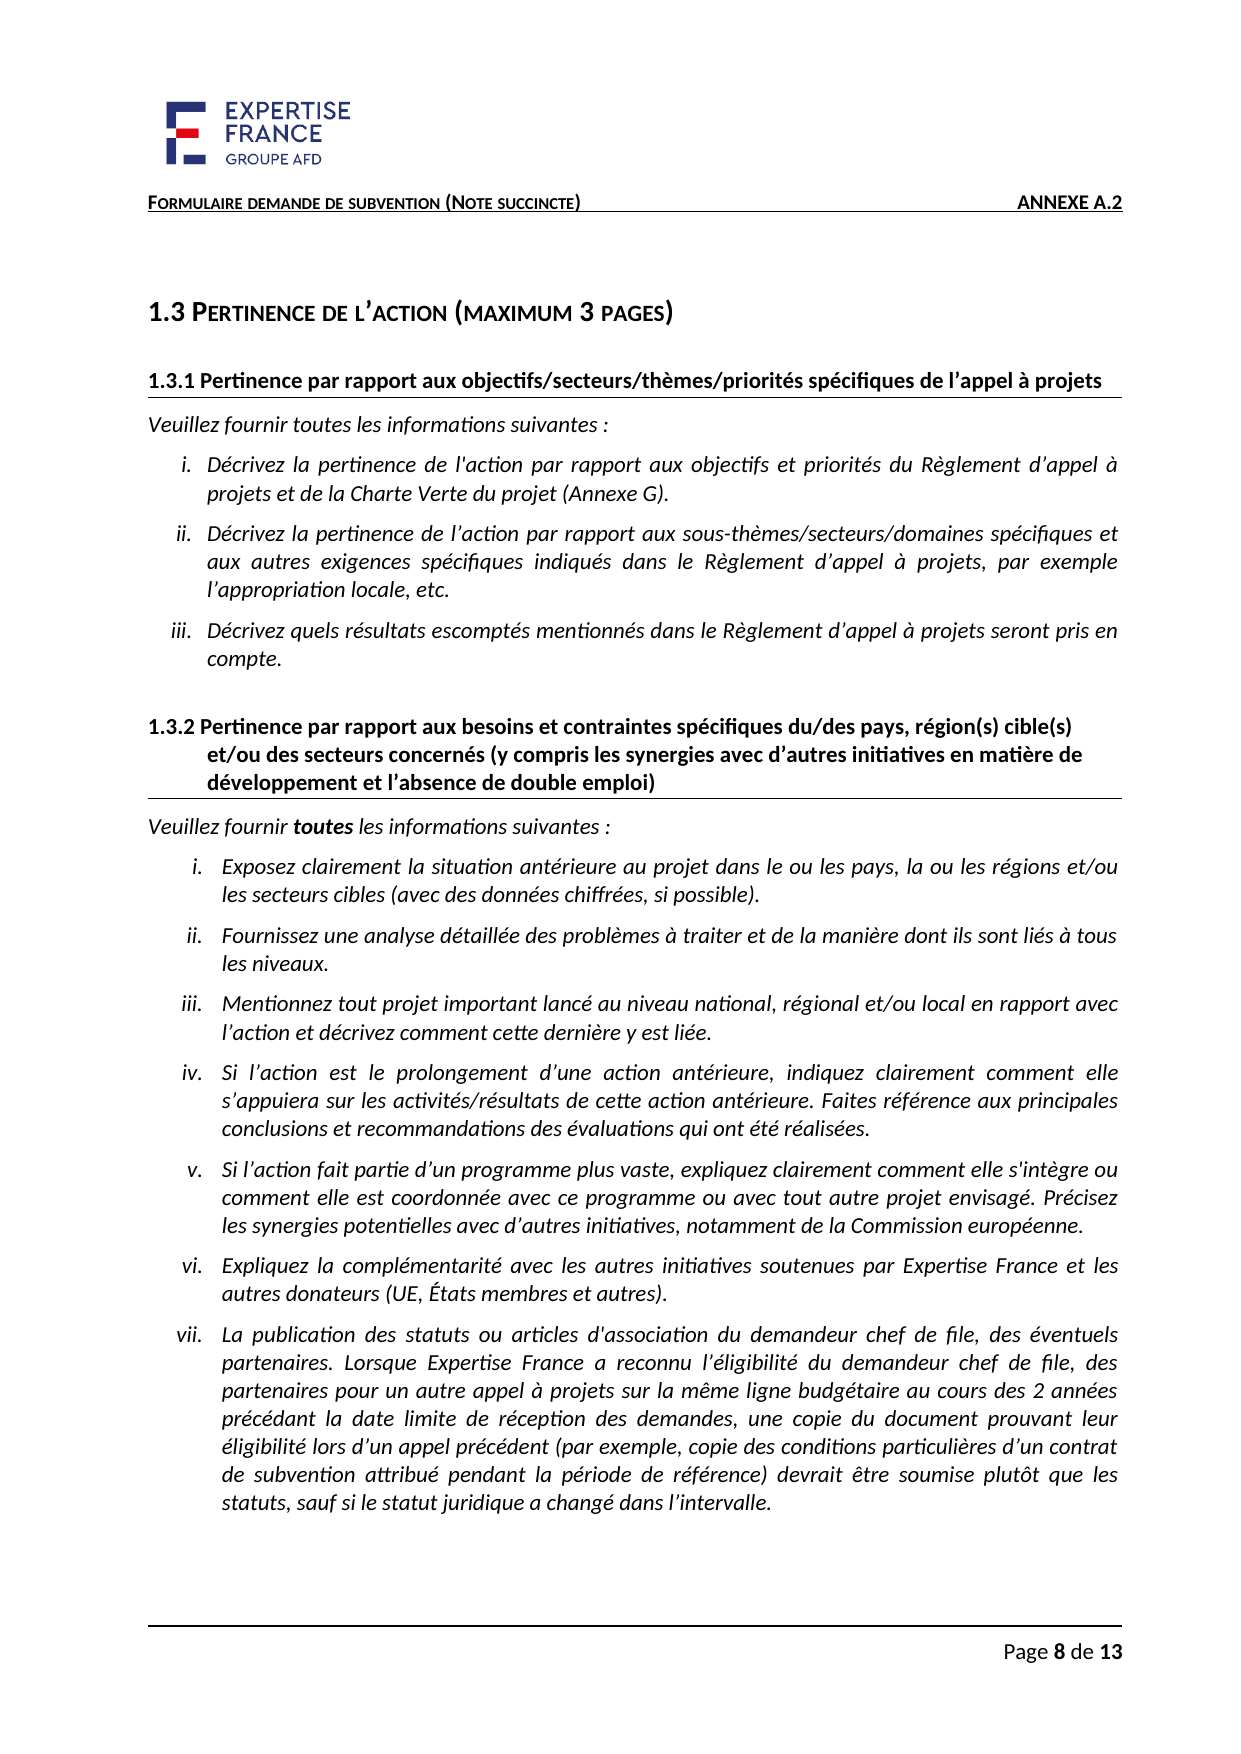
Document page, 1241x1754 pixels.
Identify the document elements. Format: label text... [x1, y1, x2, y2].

list Décrivez quels résultats escomptés mentionnés dans le Règlement d’appel à projets seront pris en compte. [192, 616, 1122, 672]
list La publication des statuts ou articles d'association du demandeur chef de file, des éventuels partenaires. Lorsque Expertise France a reconnu l’éligibilité du demandeur chef de file, des partenaires pour un autre appel à projets sur la même ligne budgétaire au cours des 2 années précédant la date limite de réception des demandes, une copie du document prouvant leur éligibilité lors d’un appel précédent (par exemple, copie des conditions particulières d’un contrat de subvention attribué pendant la période de référence) devrait être soumise plutôt que les statuts, sauf si le statut juridique a changé dans l’intervalle. [203, 1320, 1122, 1516]
list Si l’action est le prolongement d’une action antérieure, indiquez clairement comment elle s’appuiera sur les activités/résultats de cette action antérieure. Faites référence aux principales conclusions et recommandations des évaluations qui ont été réalisées. [203, 1058, 1122, 1142]
list Exposez clairement la situation antérieure au projet dans le ou les pays, la ou les régions et/ou les secteurs cibles (avec des données chiffrées, si possible). [203, 852, 1122, 908]
picture [147, 75, 372, 190]
subtitle 1.3.2 Pertinence par rapport aux besoins et contraintes spécifiques du/des pays, région(s) cible(s) et/ou des secteurs concernés (y compris les synergies avec d’autres initiatives en matière de développement et l’absence de double emploi) [148, 712, 1122, 798]
list Mentionnez tout projet important lancé au niveau national, régional et/ou local en rapport avec l’action et décrivez comment cette dernière y est liée. [203, 989, 1122, 1046]
list Fournissez une analyse détaillée des problèmes à traiter et de la manière dont ils sont liés à tous les niveaux. [203, 921, 1122, 977]
list Si l’action fait partie d’un programme plus vaste, expliquez clairement comment elle s'intègre ou comment elle est coordonnée avec ce programme ou avec tout autre projet envisagé. Précisez les synergies potentielles avec d’autres initiatives, notamment de la Commission européenne. [203, 1155, 1122, 1239]
list Décrivez la pertinence de l’action par rapport aux sous-thèmes/secteurs/domaines spécifiques et aux autres exigences spécifiques indiqués dans le Règlement d’appel à projets, par exemple l’appropriation locale, etc. [192, 519, 1122, 603]
list Expliquez la complémentarité avec les autres initiatives soutenues par Expertise France et les autres donateurs (UE, États membres et autres). [203, 1251, 1122, 1307]
text Veuillez fournir toutes les informations suivantes : [148, 410, 1122, 438]
text Veuillez fournir toutes les informations suivantes : [148, 812, 1122, 840]
list Décrivez la pertinence de l'action par rapport aux objectifs et priorités du Règlement d’appel à projets et de la Charte Verte du projet (Annexe G). [192, 451, 1122, 507]
subtitle 1.3.1 Pertinence par rapport aux objectifs/secteurs/thèmes/priorités spécifiques de l’appel à projets [148, 366, 1122, 397]
subtitle 1.3 Pertinence de l’action (maximum 3 pages) [148, 293, 1122, 329]
